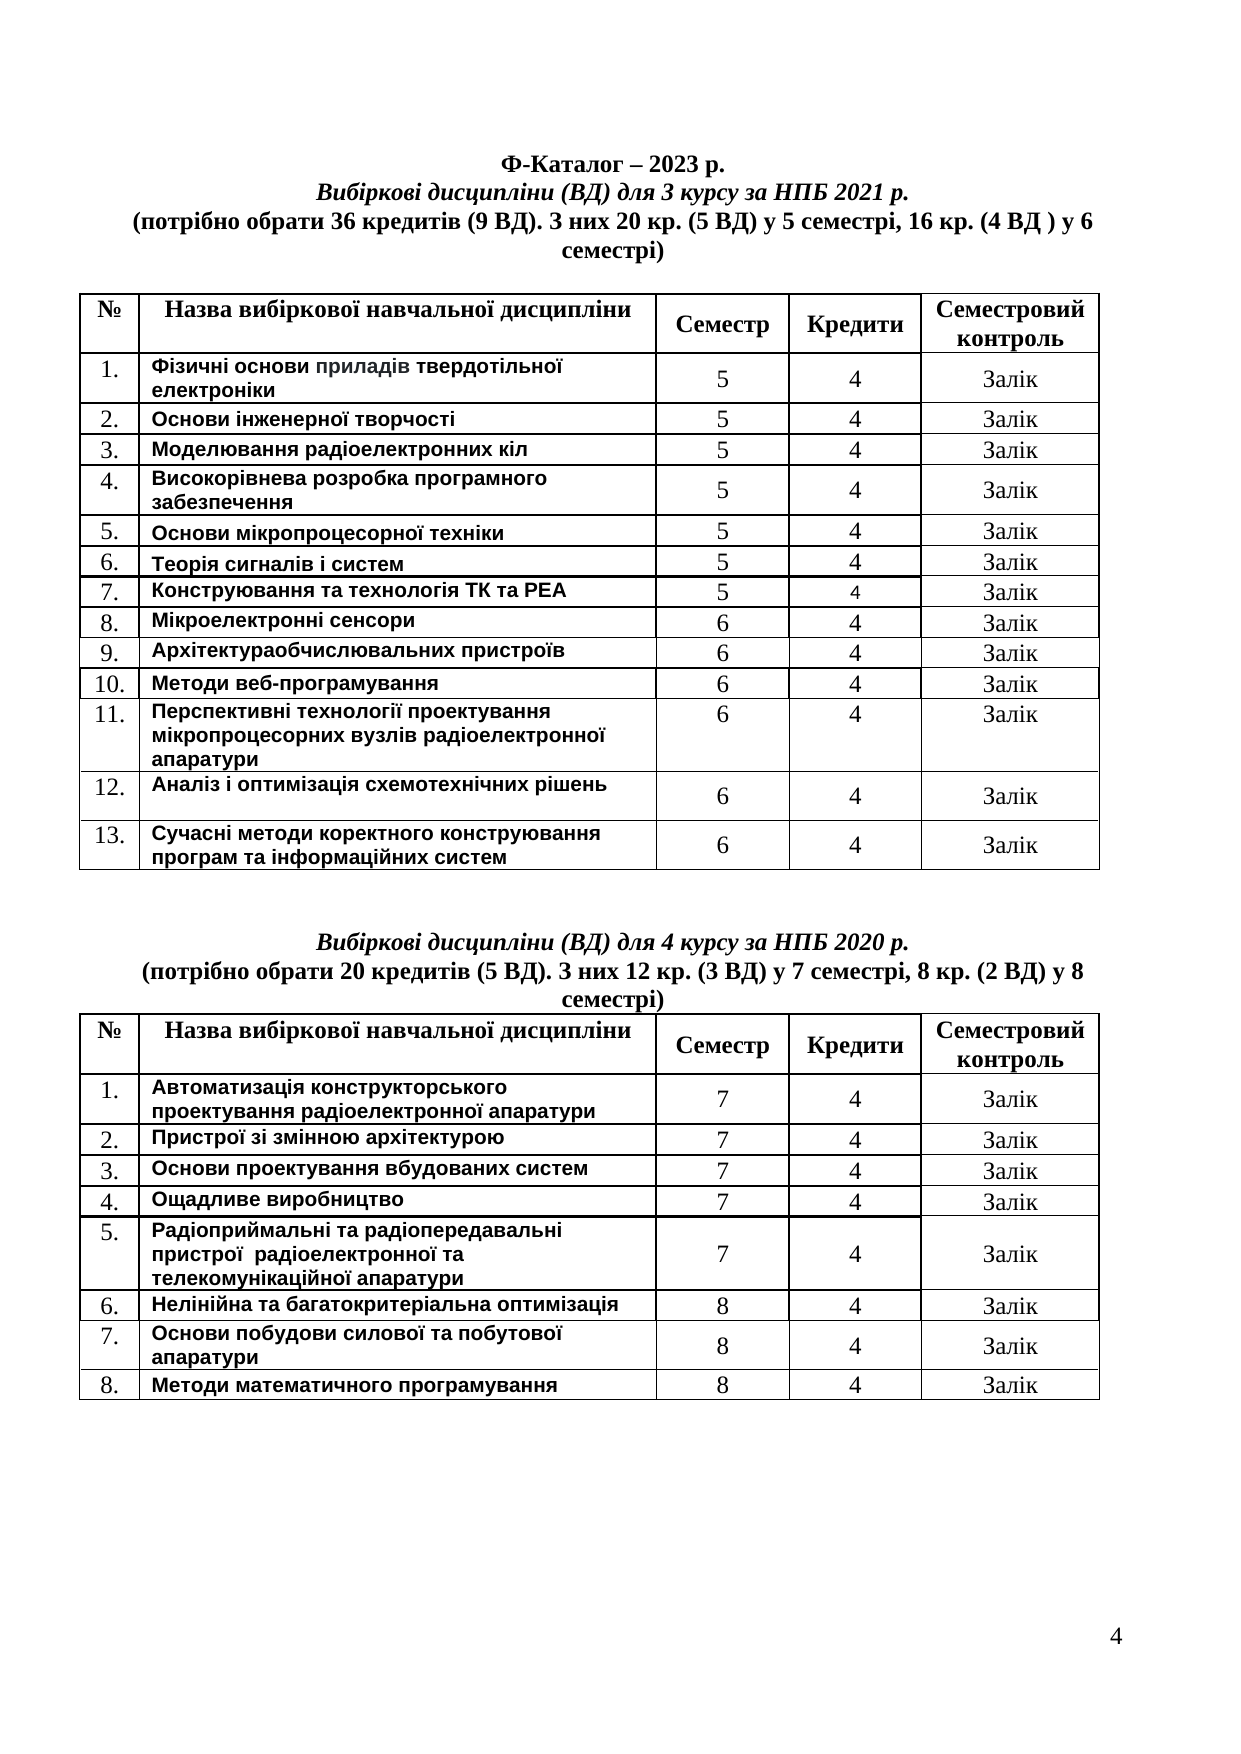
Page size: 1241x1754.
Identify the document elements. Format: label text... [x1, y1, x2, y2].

table_cell Залік [922, 771, 1099, 819]
table_cell Конструювання та технологія ТК та РЕА [140, 578, 655, 606]
table_cell 6 [657, 699, 789, 771]
table_cell 7 [657, 1218, 788, 1289]
table_cell Пристрої зі змінною архітектурою [140, 1125, 655, 1154]
table_cell 4 [790, 669, 920, 698]
table_cell 4. [81, 1187, 138, 1215]
table_cell 4. [81, 466, 138, 514]
table_cell Залік [922, 638, 1099, 667]
table_cell 2. [81, 1125, 138, 1154]
table_cell Аналіз і оптимізація схемотехнічних рішень [140, 772, 656, 819]
table_header Семестр [657, 295, 788, 352]
text Вибіркові дисципліни (ВД) для 3 курсу за НПБ 2021 р. (потрібно обрати 36 кредитів (9 ВД). З них 20 кр. (5 ВД) у 5 семестрі, 16 кр. (4 ВД ) у 6 семестрі) [103, 177, 1122, 264]
table_cell 4 [790, 435, 920, 464]
table_cell 4 [790, 516, 920, 544]
table_cell 1. [81, 354, 138, 402]
table_cell 4 [790, 1218, 920, 1289]
table_cell 4 [790, 404, 920, 433]
table_cell 5 [657, 435, 788, 464]
table_cell 8 [657, 1370, 789, 1399]
text Вибіркові дисципліни (ВД) для 4 курсу за НПБ 2020 р. [103, 927, 1122, 956]
table_cell Ощадливе виробництво [140, 1187, 655, 1215]
table_header Семестровий контроль [922, 1014, 1098, 1073]
table_cell 4 [790, 547, 920, 575]
table_cell 3. [81, 435, 138, 464]
table_cell 4 [790, 1370, 921, 1399]
table_cell 11. [80, 699, 139, 771]
table_cell Залік [922, 1290, 1098, 1320]
table_cell Радіоприймальні та радіопередавальні пристрої радіоелектронної та телекомунікаційної апаратури [140, 1218, 655, 1289]
table_cell Залік [922, 1186, 1098, 1215]
table_cell 7 [657, 1156, 788, 1184]
table_cell Залік [922, 1216, 1098, 1289]
table_cell Основи мікропроцесорної техніки [140, 516, 655, 544]
table_header Семестровий контроль [922, 294, 1098, 352]
table_cell Залік [922, 607, 1098, 637]
table_cell 4 [790, 608, 920, 637]
table_cell Залік [922, 1124, 1098, 1154]
table_header Кредити [790, 295, 920, 352]
table_cell 4 [790, 1321, 921, 1369]
table_cell 5 [657, 354, 788, 402]
table_cell 7. [81, 578, 138, 606]
table_cell 4 [790, 772, 921, 819]
table_cell Залік [922, 576, 1098, 606]
table_cell 4 [790, 1075, 920, 1123]
table_cell 4 [790, 1291, 920, 1320]
table_cell Залік [922, 546, 1098, 575]
table_cell 7 [657, 1187, 788, 1215]
table_cell Мікроелектронні сенсори [140, 608, 655, 637]
table_cell 6. [81, 1291, 138, 1320]
text Ф-Каталог – 2023 р. [103, 149, 1122, 177]
table_cell Фізичні основи приладів твердотільної електроніки [140, 354, 655, 402]
table_cell Залік [922, 353, 1098, 402]
table_cell 1. [81, 1075, 138, 1123]
table_cell 4 [790, 1125, 920, 1154]
table_cell 5 [657, 404, 788, 433]
table_cell 4 [790, 821, 921, 868]
table_header Семестр [657, 1015, 788, 1073]
table_cell Теорія сигналів і систем [140, 547, 655, 575]
table_cell Основи інженерної творчості [140, 404, 655, 433]
table_cell Залік [922, 465, 1098, 514]
table_cell 8. [81, 608, 138, 637]
table_cell 6 [657, 821, 789, 868]
table_cell Основи проектування вбудованих систем [140, 1156, 655, 1184]
table_cell 6 [657, 638, 789, 667]
table_header Кредити [790, 1015, 920, 1073]
table_cell 4 [790, 1156, 920, 1184]
table_cell 2. [81, 404, 138, 433]
table_cell Залік [922, 820, 1099, 868]
table_cell Автоматизація конструкторського проектування радіоелектронної апаратури [140, 1075, 655, 1123]
table_cell 5 [657, 516, 788, 544]
table_cell 5 [657, 466, 788, 514]
table_cell 8 [657, 1321, 789, 1369]
table_cell 13. [80, 820, 139, 868]
table_cell 4 [790, 699, 921, 771]
table_cell 5. [81, 516, 138, 544]
table_cell Перспективні технології проектування мікропроцесорних вузлів радіоелектронної апаратури [140, 699, 656, 771]
table_cell Методи веб-програмування [140, 669, 655, 698]
table_cell 4 [790, 466, 920, 514]
table_cell Залік [922, 515, 1098, 544]
table_header Назва вибіркової навчальної дисципліни [140, 295, 655, 352]
table_cell 5 [657, 547, 788, 575]
table_cell 8. [80, 1369, 139, 1399]
table_cell 3. [81, 1156, 138, 1184]
table_cell 6. [81, 547, 138, 575]
table_cell Архітектураобчислювальних пристроїв [140, 638, 656, 667]
table_cell Залік [922, 1369, 1099, 1399]
table_cell Методи математичного програмування [140, 1370, 656, 1399]
table_cell 4 [790, 354, 920, 402]
table_cell 10. [81, 669, 138, 698]
table_cell Залік [922, 403, 1098, 433]
table_cell Залік [922, 699, 1099, 771]
text (потрібно обрати 20 кредитів (5 ВД). З них 12 кр. (3 ВД) у 7 семестрі, 8 кр. (2 ВД) у 8 семестрі) [103, 956, 1122, 1013]
table_header № [81, 1015, 138, 1073]
table_cell 6 [657, 669, 788, 698]
table_cell Моделювання радіоелектронних кіл [140, 435, 655, 464]
table_cell 12. [80, 771, 139, 819]
table_cell Нелінійна та багатокритеріальна оптимізація [140, 1291, 655, 1320]
table_header № [81, 295, 138, 352]
table_cell 4 [790, 638, 921, 667]
table_cell 7. [80, 1321, 139, 1369]
table_cell Сучасні методи коректного конструювання програм та інформаційних систем [140, 821, 656, 868]
table_cell Залік [922, 668, 1098, 698]
table_cell 6 [657, 608, 788, 637]
table_cell 9. [80, 638, 139, 667]
table_cell 5 [657, 578, 788, 606]
table_cell Основи побудови силової та побутової апаратури [140, 1321, 656, 1369]
table_cell Залік [922, 434, 1098, 464]
table_header Назва вибіркової навчальної дисципліни [140, 1015, 655, 1073]
table_cell 4 [790, 578, 920, 606]
table_cell Високорівнева розробка програмного забезпечення [140, 466, 655, 514]
table_cell 7 [657, 1075, 788, 1123]
table_cell 8 [657, 1291, 788, 1320]
table_cell Залік [922, 1321, 1099, 1369]
table_cell 6 [657, 772, 789, 819]
table_cell Залік [922, 1074, 1098, 1123]
table_cell 7 [657, 1125, 788, 1154]
table_cell 4 [790, 1187, 920, 1215]
table_cell Залік [922, 1155, 1098, 1184]
table_cell 5. [81, 1218, 138, 1289]
